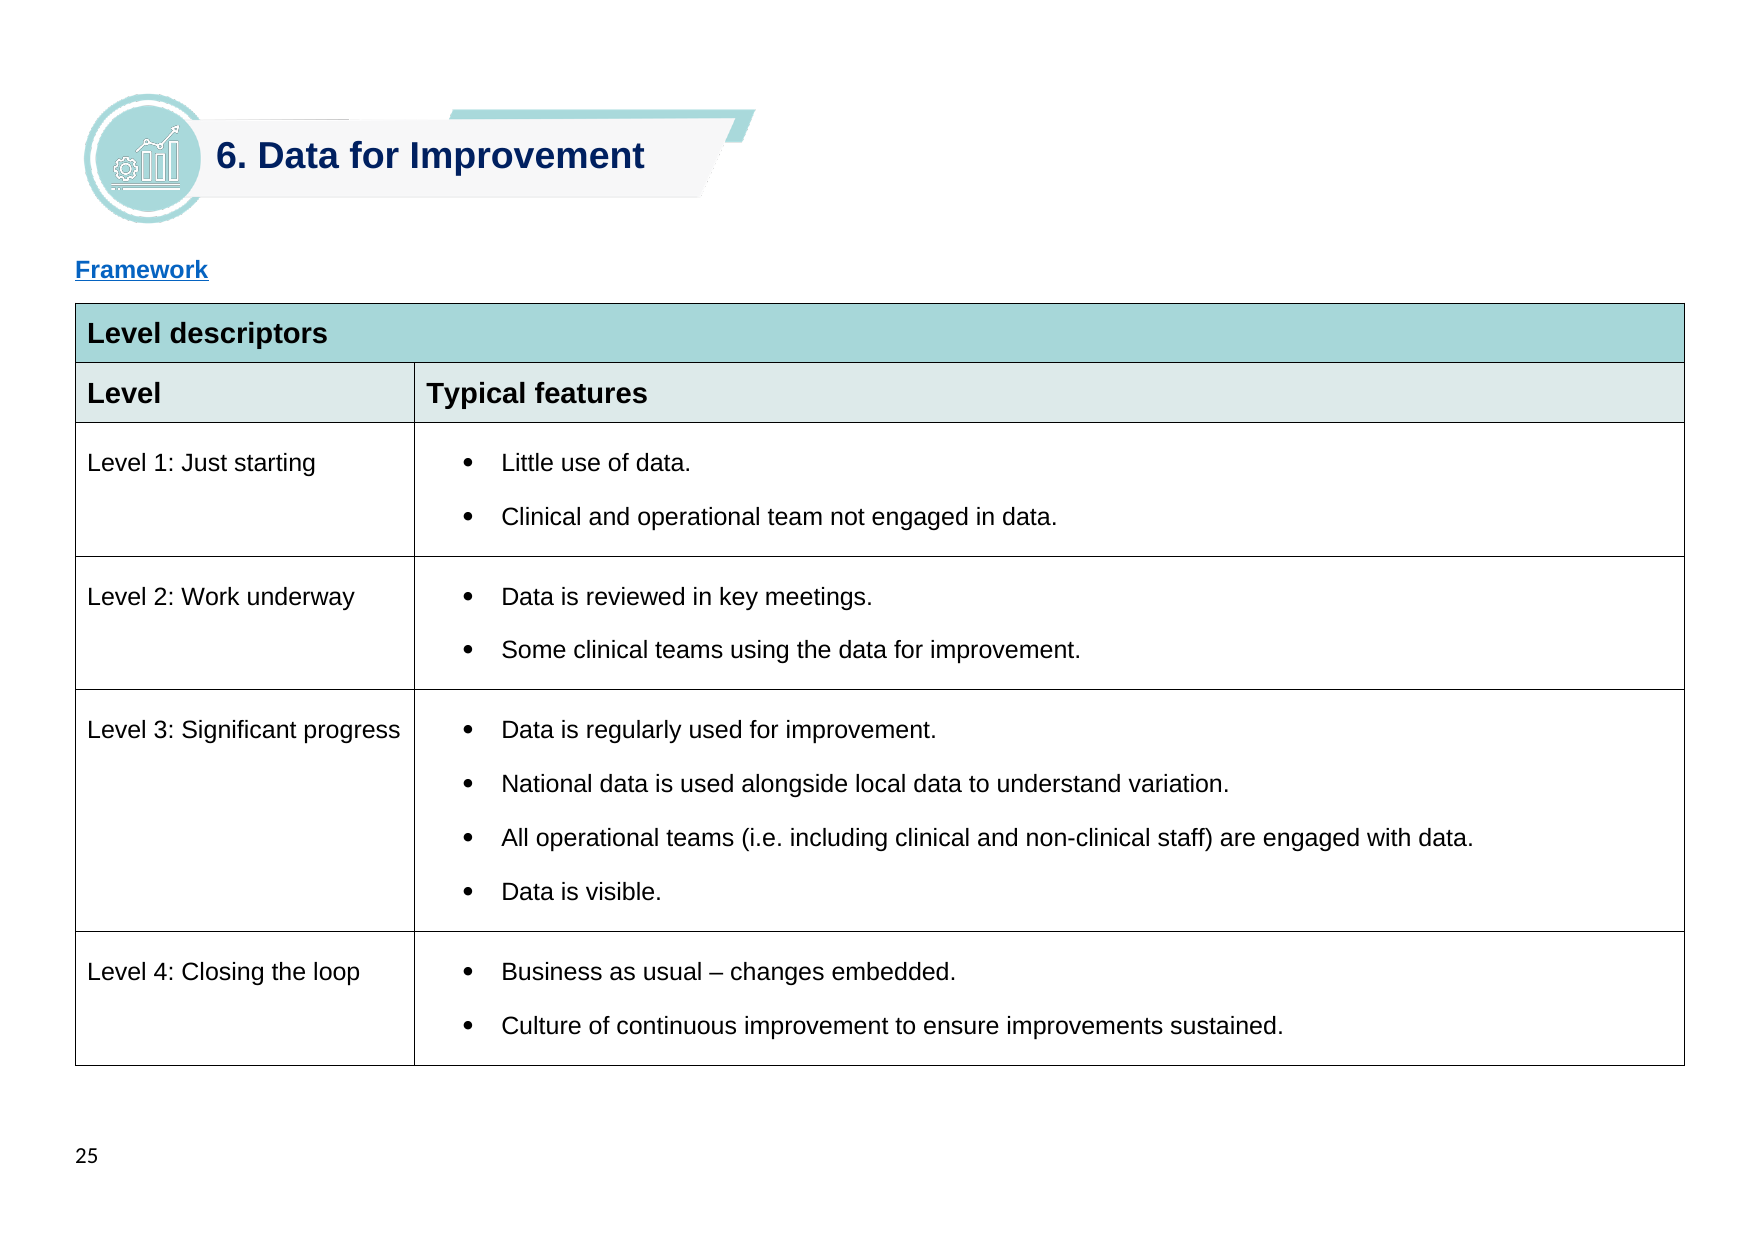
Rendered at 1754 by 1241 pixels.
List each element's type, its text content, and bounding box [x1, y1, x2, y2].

table_cell Typical features [415, 363, 1684, 422]
table_cell Level 3: Significant progress [76, 690, 414, 931]
table_cell Data is regularly used for improvement. National data is used alongside local data to understand variation. All operational teams (i.e. including clinical and non-clinical staff) are engaged with data. Data is visible. [415, 690, 1684, 931]
table_cell Data is reviewed in key meetings. Some clinical teams using the data for improvement. [415, 557, 1684, 689]
picture [75, 75, 784, 237]
table_cell Little use of data. Clinical and operational team not engaged in data. [415, 423, 1684, 556]
text Framework [75, 255, 1679, 284]
table_cell Level 1: Just starting [76, 423, 414, 556]
table_cell Level 2: Work underway [76, 557, 414, 689]
table_cell Level [76, 363, 414, 422]
table_header Level descriptors [76, 304, 1684, 362]
table_cell Business as usual – changes embedded. Culture of continuous improvement to ensure improvements sustained. [415, 932, 1684, 1064]
table_cell Level 4: Closing the loop [76, 932, 414, 1064]
